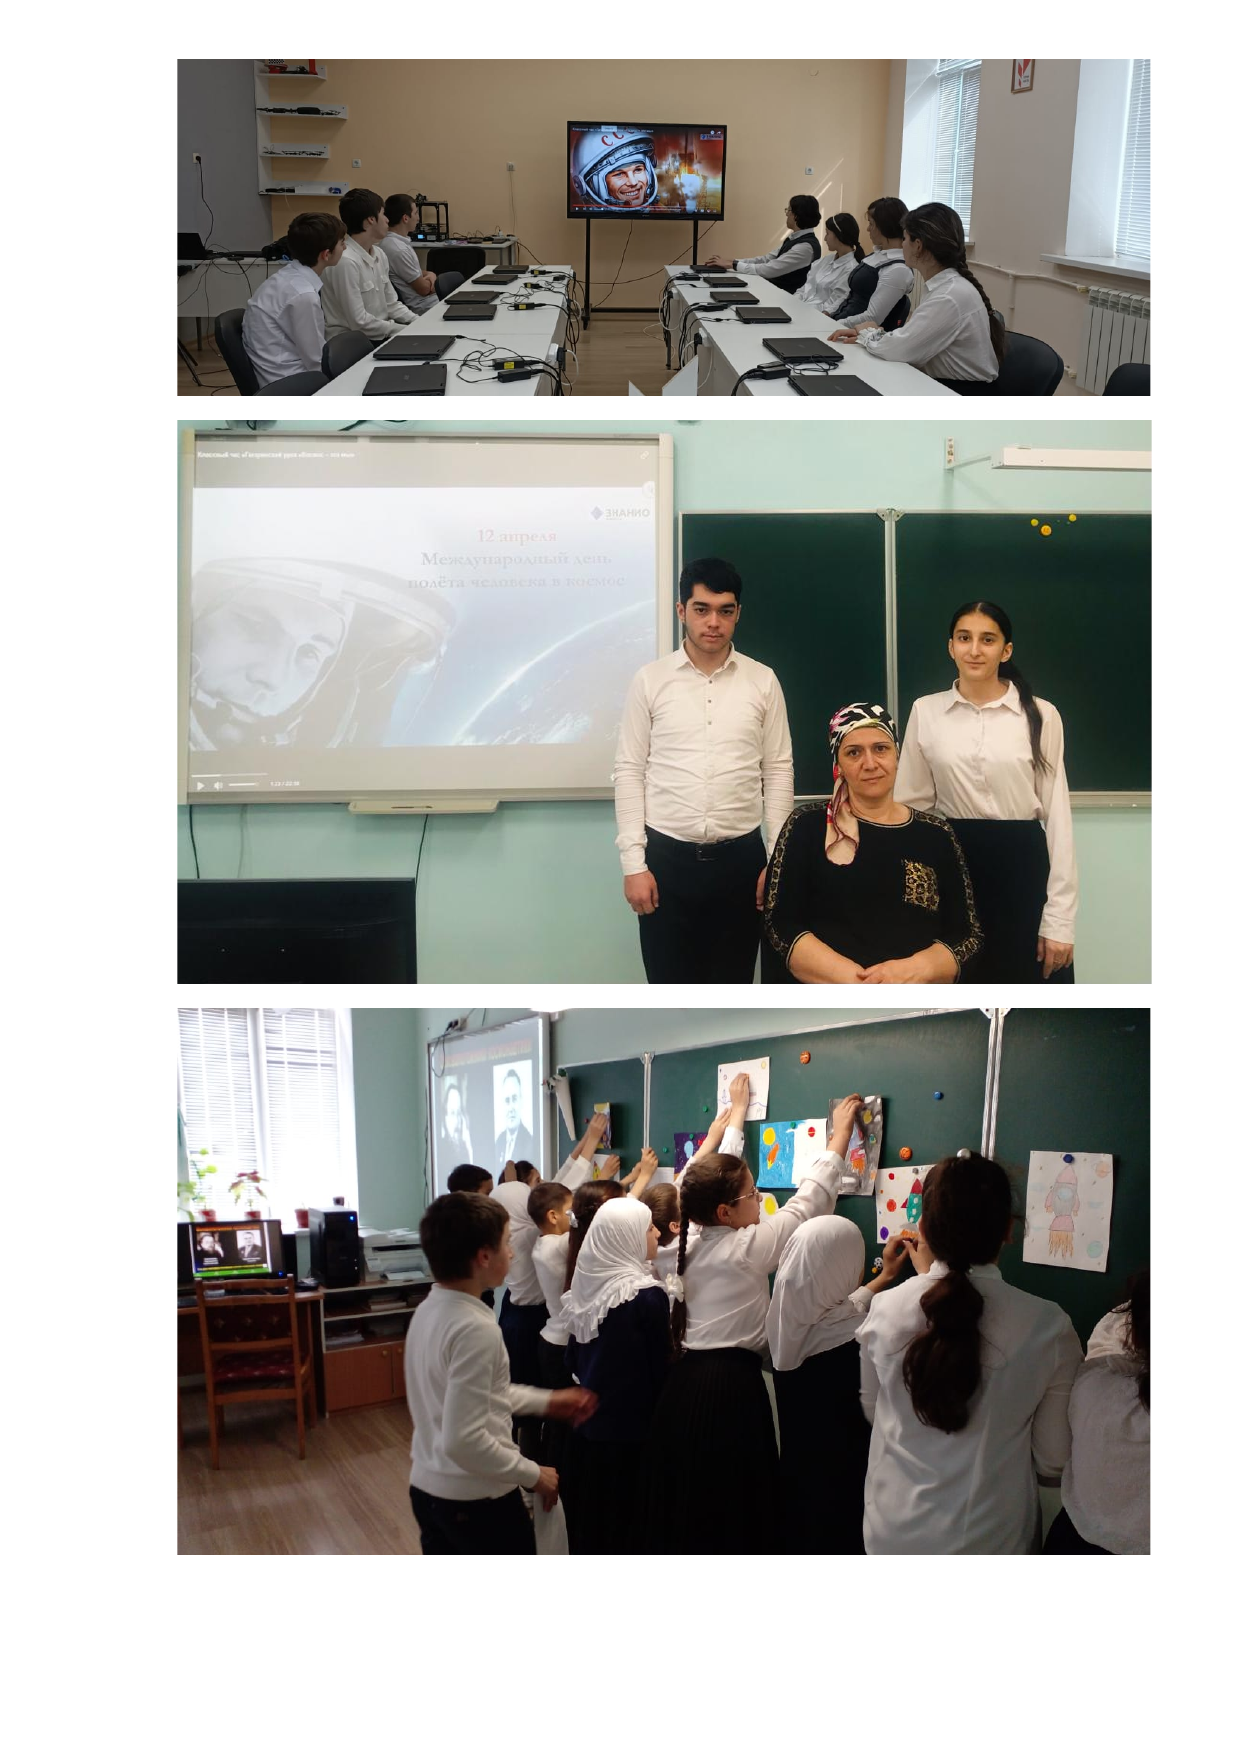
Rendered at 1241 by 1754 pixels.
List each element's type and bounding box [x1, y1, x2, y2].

picture [177, 59, 1151, 396]
picture [177, 420, 1152, 984]
picture [177, 1008, 1151, 1555]
